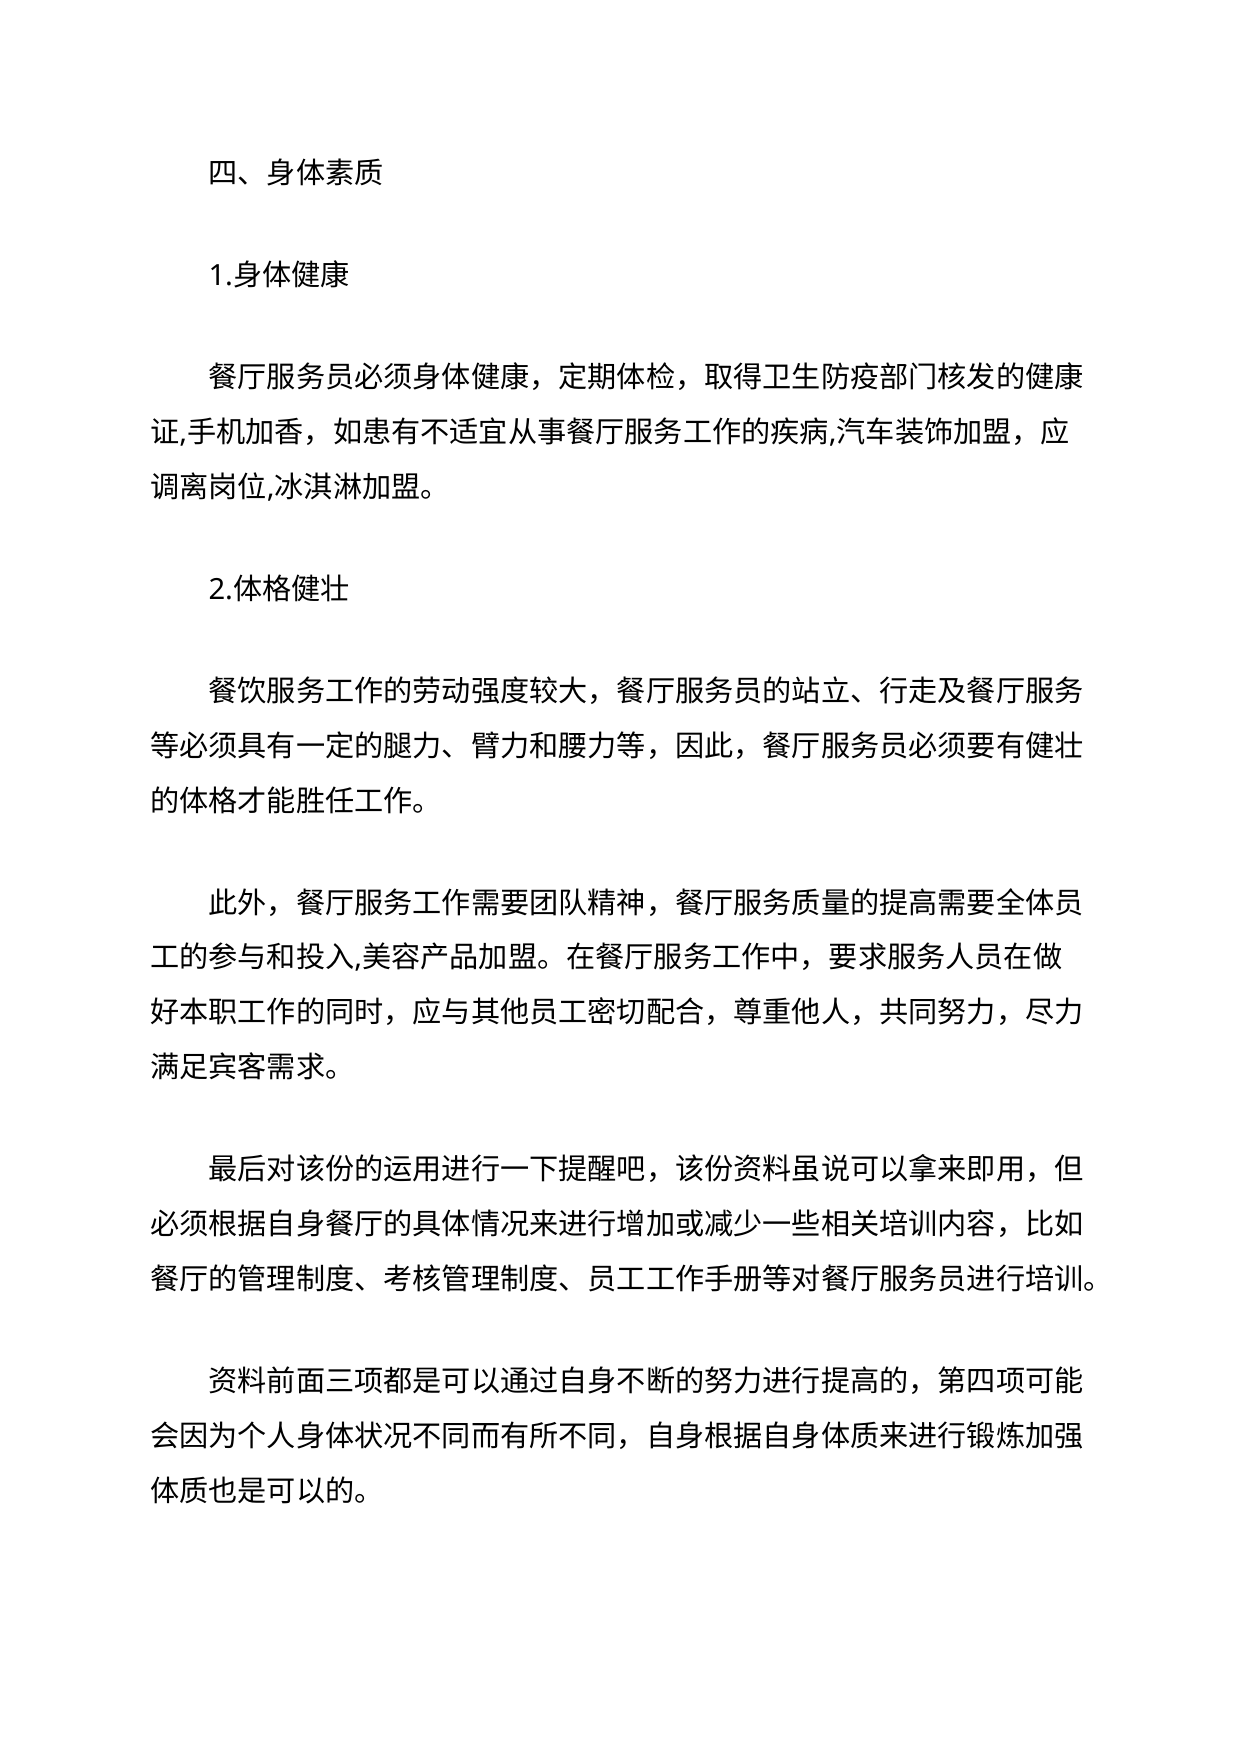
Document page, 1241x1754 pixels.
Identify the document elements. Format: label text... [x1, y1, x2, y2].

text 此外，餐厅服务工作需要团队精神，餐厅服务质量的提高需要全体员工的参与和投入,美容产品加盟。在餐厅服务工作中，要求服务人员在做好本职工作的同时，应与其他员工密切配合，尊重他人，共同努力，尽力满足宾客需求。 [150, 879, 1090, 1086]
text 1.身体健康 [150, 252, 1090, 294]
text 四、身体素质 [150, 150, 1090, 192]
text 2.体格健壮 [150, 566, 1090, 608]
text 餐厅服务员必须身体健康，定期体检，取得卫生防疫部门核发的健康证,手机加香，如患有不适宜从事餐厅服务工作的疾病,汽车装饰加盟，应调离岗位,冰淇淋加盟。 [150, 354, 1090, 506]
text 最后对该份的运用进行一下提醒吧，该份资料虽说可以拿来即用，但必须根据自身餐厅的具体情况来进行增加或减少一些相关培训内容，比如餐厅的管理制度、考核管理制度、员工工作手册等对餐厅服务员进行培训。 [150, 1146, 1090, 1298]
text 餐饮服务工作的劳动强度较大，餐厅服务员的站立、行走及餐厅服务等必须具有一定的腿力、臂力和腰力等，因此，餐厅服务员必须要有健壮的体格才能胜任工作。 [150, 668, 1090, 820]
text 资料前面三项都是可以通过自身不断的努力进行提高的，第四项可能会因为个人身体状况不同而有所不同，自身根据自身体质来进行锻炼加强体质也是可以的。 [150, 1357, 1090, 1509]
